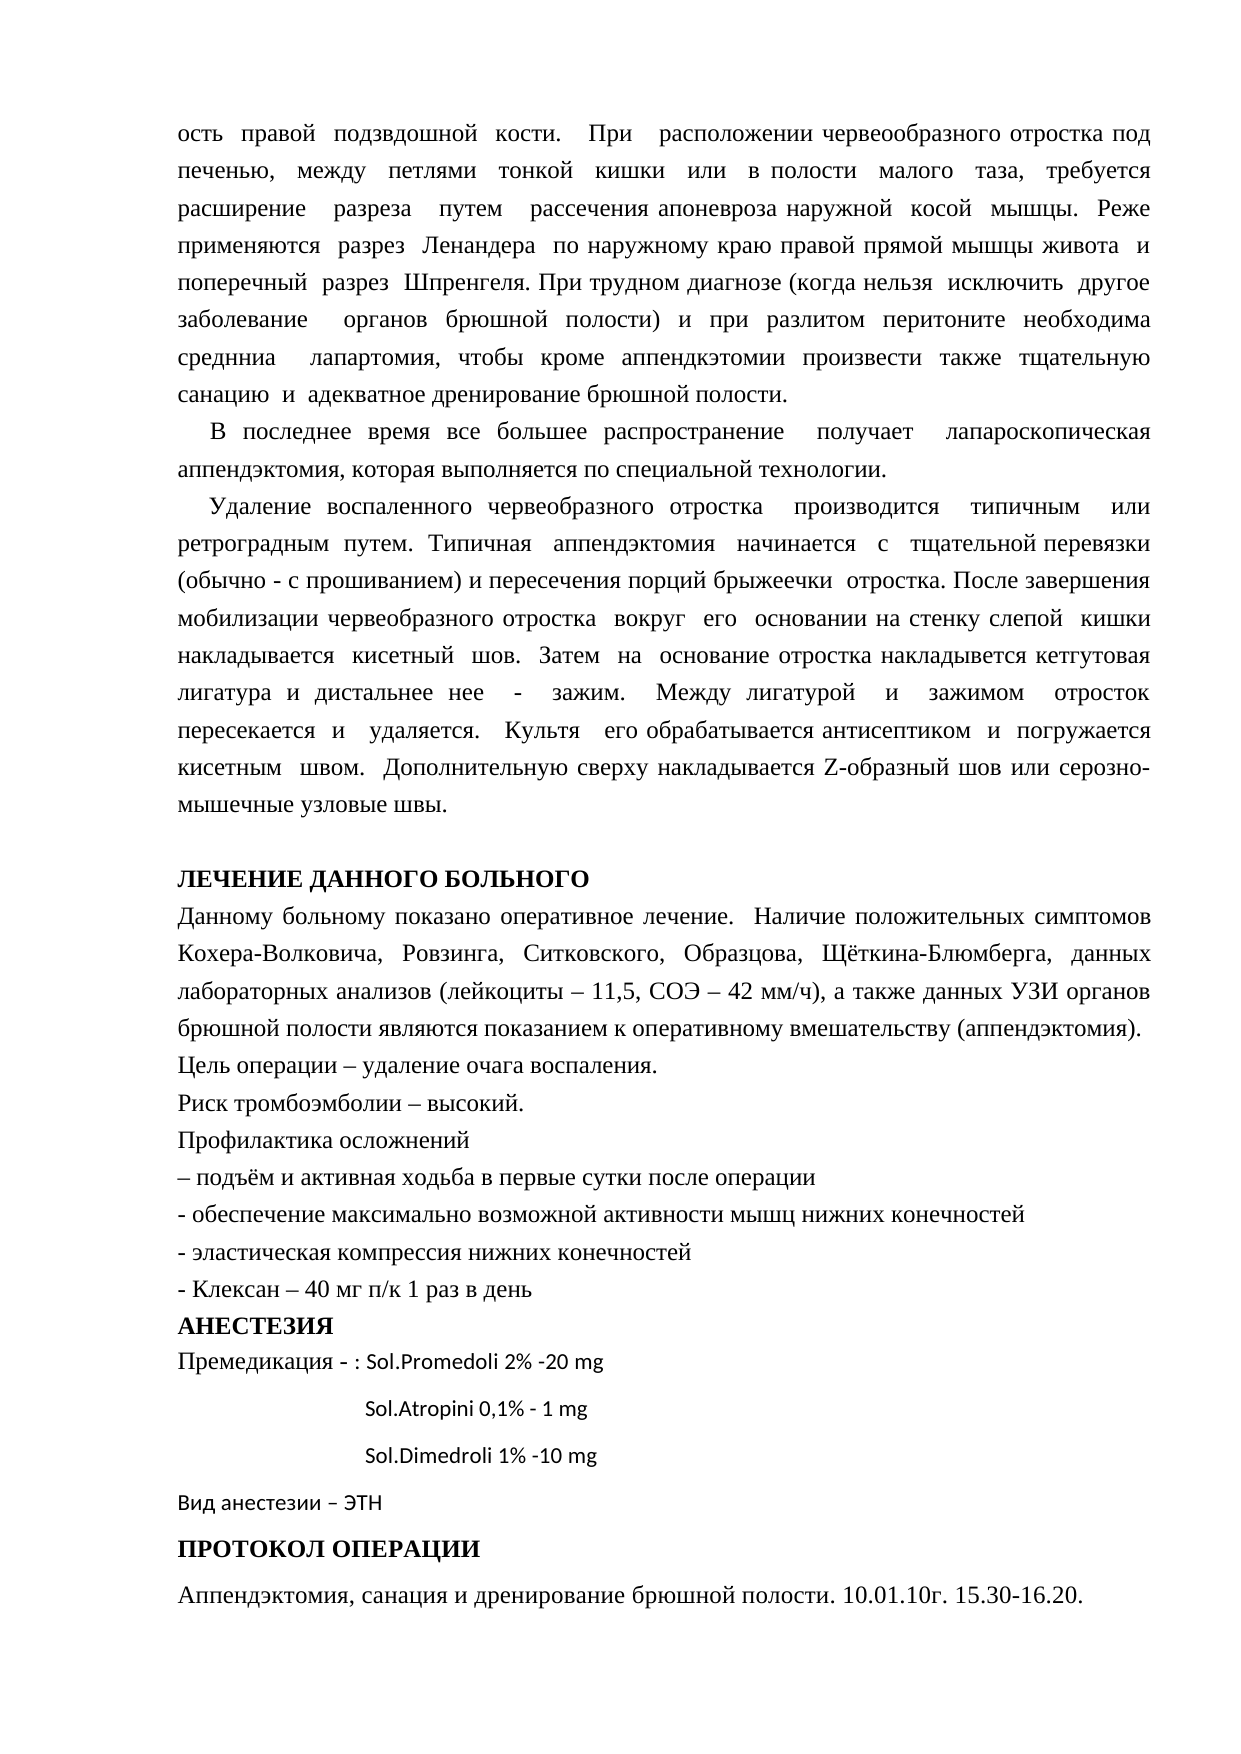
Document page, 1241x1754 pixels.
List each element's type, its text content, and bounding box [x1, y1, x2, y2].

text Премедикация - : Sol.Promedoli 2% -20 mg [177, 1349, 922, 1375]
text Sol.Atropini 0,1% - 1 mg [365, 1396, 1152, 1422]
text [177, 118, 1152, 408]
text - эластическая компрессия нижних конечностей [177, 1237, 1152, 1266]
text В последнее время все большее распространение получает лапароскопическая аппендэктомия, которая выполняется по специальной технологии. [177, 416, 1152, 482]
text – подъём и активная ходьба в первые сутки после операции [177, 1162, 1152, 1191]
text ЛЕЧЕНИЕ ДАННОГО БОЛЬНОГО [177, 864, 1152, 893]
text Аппендэктомия, санация и дренирование брюшной полости. 10.01.10г. 15.30-16.20. [177, 1583, 1152, 1609]
text Риск тромбоэмболии – высокий. [177, 1088, 1152, 1116]
text Sol.Dimedroli 1% -10 mg [365, 1442, 1152, 1468]
text Цель операции – удаление очага воспаления. [177, 1050, 1152, 1079]
text ПРОТОКОЛ ОПЕРАЦИИ [177, 1536, 1152, 1562]
text АНЕСТЕЗИЯ [177, 1311, 1152, 1340]
text Удаление воспаленного червеобразного отростка производится типичным или ретроградным путем. Типичная аппендэктомия начинается с тщательной перевязки (обычно - с прошиванием) и пересечения порций брыжеечки отростка. После завершения мобилизации червеобразного отростка вокруг его основании на стенку слепой кишки накладывается кисетный шов. Затем на основание отростка накладывется кетгутовая лигатура и дистальнее нее - зажим. Между лигатурой и зажимом отросток пересекается и удаляется. Культя его обрабатывается антисептиком и погружается кисетным швом. Дополнительную сверху накладывается Z-образный шов или серозно-мышечные узловые швы. [177, 491, 1152, 818]
text Вид анестезии – ЭТН [177, 1489, 1152, 1515]
text Данному больному показано оперативное лечение. Наличие положительных симптомов Кохера-Волковича, Ровзинга, Ситковского, Образцова, Щёткина-Блюмберга, данных лабораторных анализов (лейкоциты – 11,5, СОЭ – 42 мм/ч), а также данных УЗИ органов брюшной полости являются показанием к оперативному вмешательству (аппендэктомия). [177, 901, 1152, 1042]
text Профилактика осложнений [177, 1125, 1152, 1154]
text - Клексан – 40 мг п/к 1 раз в день [177, 1274, 1152, 1303]
text - обеспечение максимально возможной активности мышц нижних конечностей [177, 1199, 1152, 1228]
